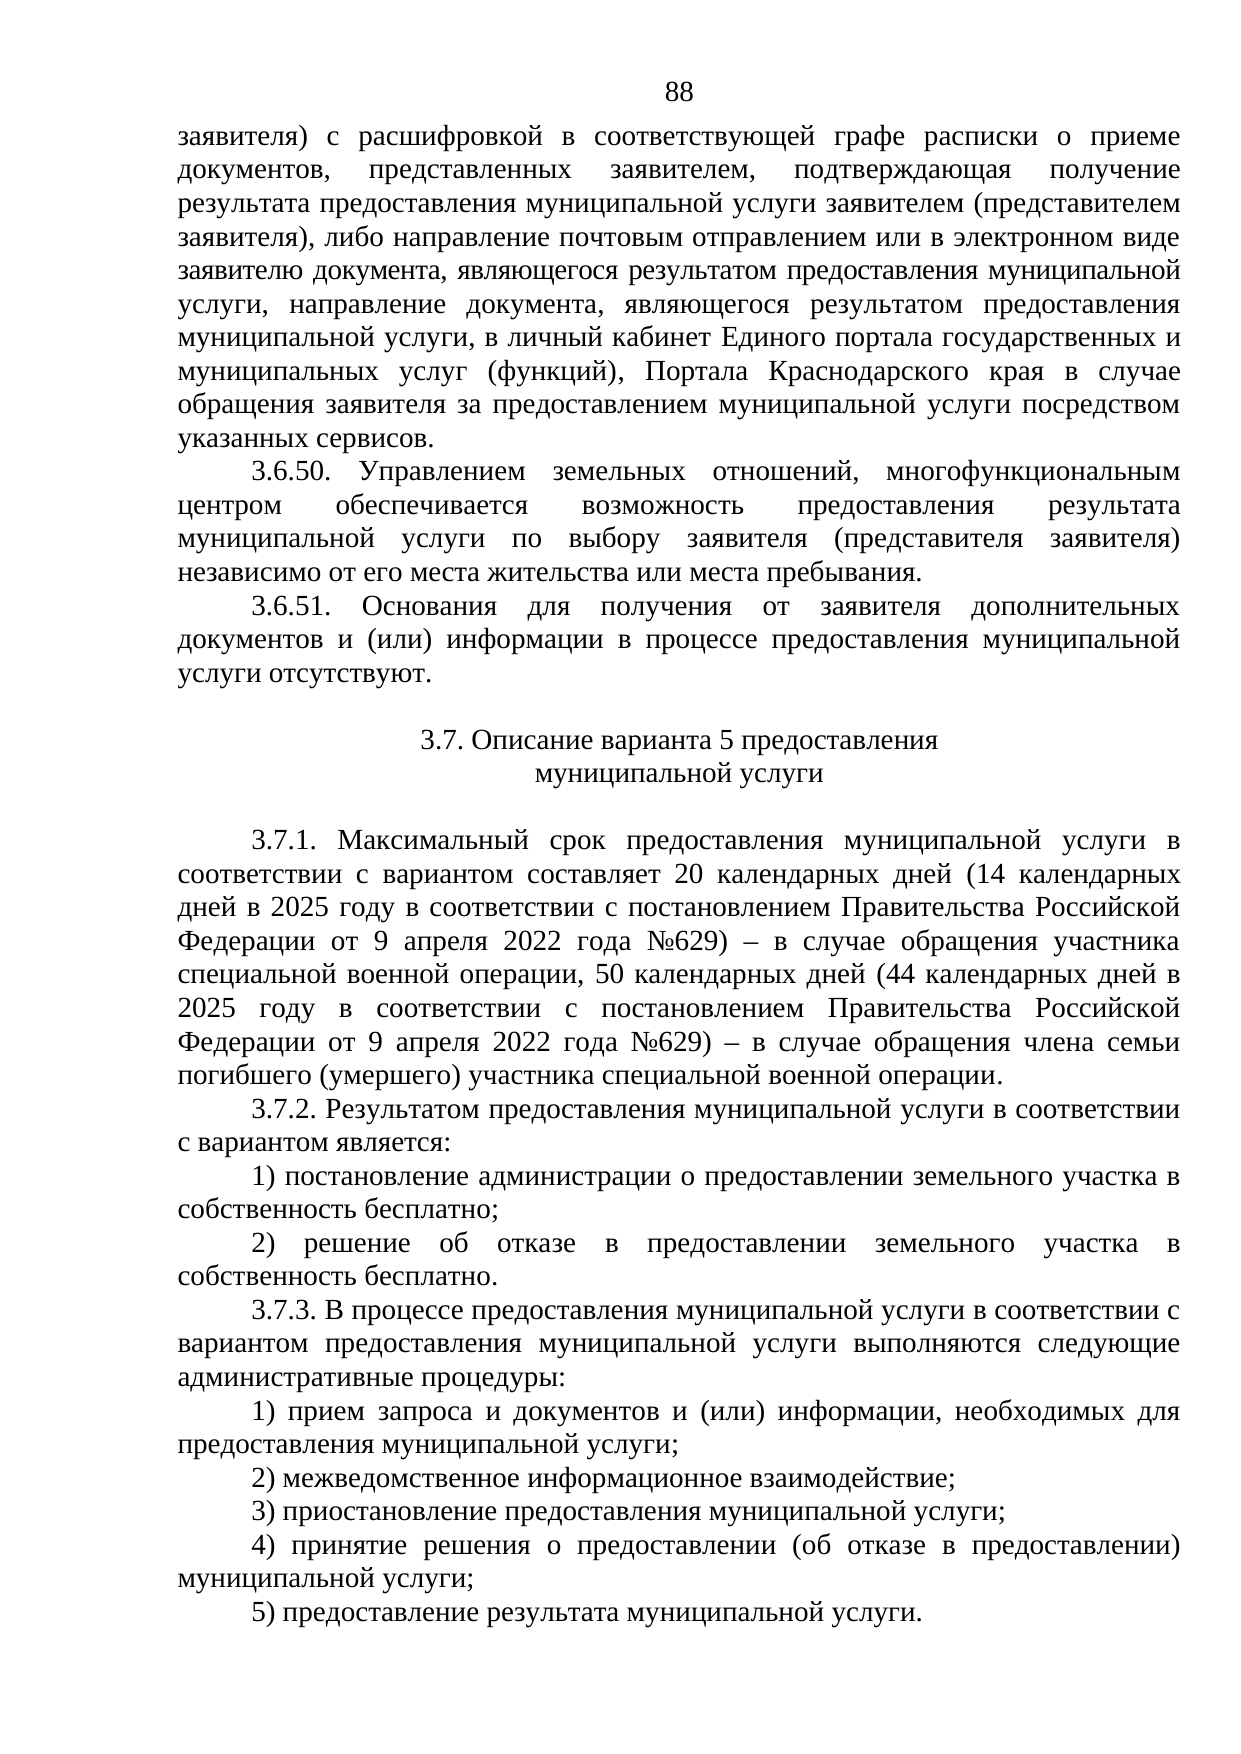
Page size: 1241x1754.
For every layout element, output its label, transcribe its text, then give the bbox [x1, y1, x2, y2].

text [177, 118, 1181, 453]
text 3.6.50. Управлением земельных отношений, многофункциональным центром обеспечивается возможность предоставления результата муниципальной услуги по выбору заявителя (представителя заявителя) независимо от его места жительства или места пребывания. [177, 453, 1181, 588]
text 1) постановление администрации о предоставлении земельного участка в собственность бесплатно; [177, 1158, 1181, 1225]
text 1) прием запроса и документов и (или) информации, необходимых для предоставления муниципальной услуги; [177, 1393, 1181, 1460]
text 3.6.51. Основания для получения от заявителя дополнительных документов и (или) информации в процессе предоставления муниципальной услуги отсутствуют. [177, 588, 1181, 688]
text 2) решение об отказе в предоставлении земельного участка в собственность бесплатно. [177, 1225, 1181, 1292]
text 4) принятие решения о предоставлении (об отказе в предоставлении) муниципальной услуги; [177, 1527, 1181, 1594]
text 3) приостановление предоставления муниципальной услуги; [177, 1493, 1181, 1527]
text 3.7.2. Результатом предоставления муниципальной услуги в соответствии с вариантом является: [177, 1091, 1181, 1158]
text 2) межведомственное информационное взаимодействие; [177, 1460, 1181, 1493]
text муниципальной услуги [177, 755, 1181, 789]
text 3.7.1. Максимальный срок предоставления муниципальной услуги в соответствии с вариантом составляет 20 календарных дней (14 календарных дней в 2025 году в соответствии с постановлением Правительства Российской Федерации от 9 апреля 2022 года №629) – в случае обращения участника специальной военной операции, 50 календарных дней (44 календарных дней в 2025 году в соответствии с постановлением Правительства Российской Федерации от 9 апреля 2022 года №629) – в случае обращения члена семьи погибшего (умершего) участника специальной военной операции. [177, 822, 1181, 1091]
text 3.7.3. В процессе предоставления муниципальной услуги в соответствии с вариантом предоставления муниципальной услуги выполняются следующие административные процедуры: [177, 1292, 1181, 1393]
text 5) предоставление результата муниципальной услуги. [177, 1594, 1181, 1627]
text 3.7. Описание варианта 5 предоставления [177, 722, 1181, 755]
